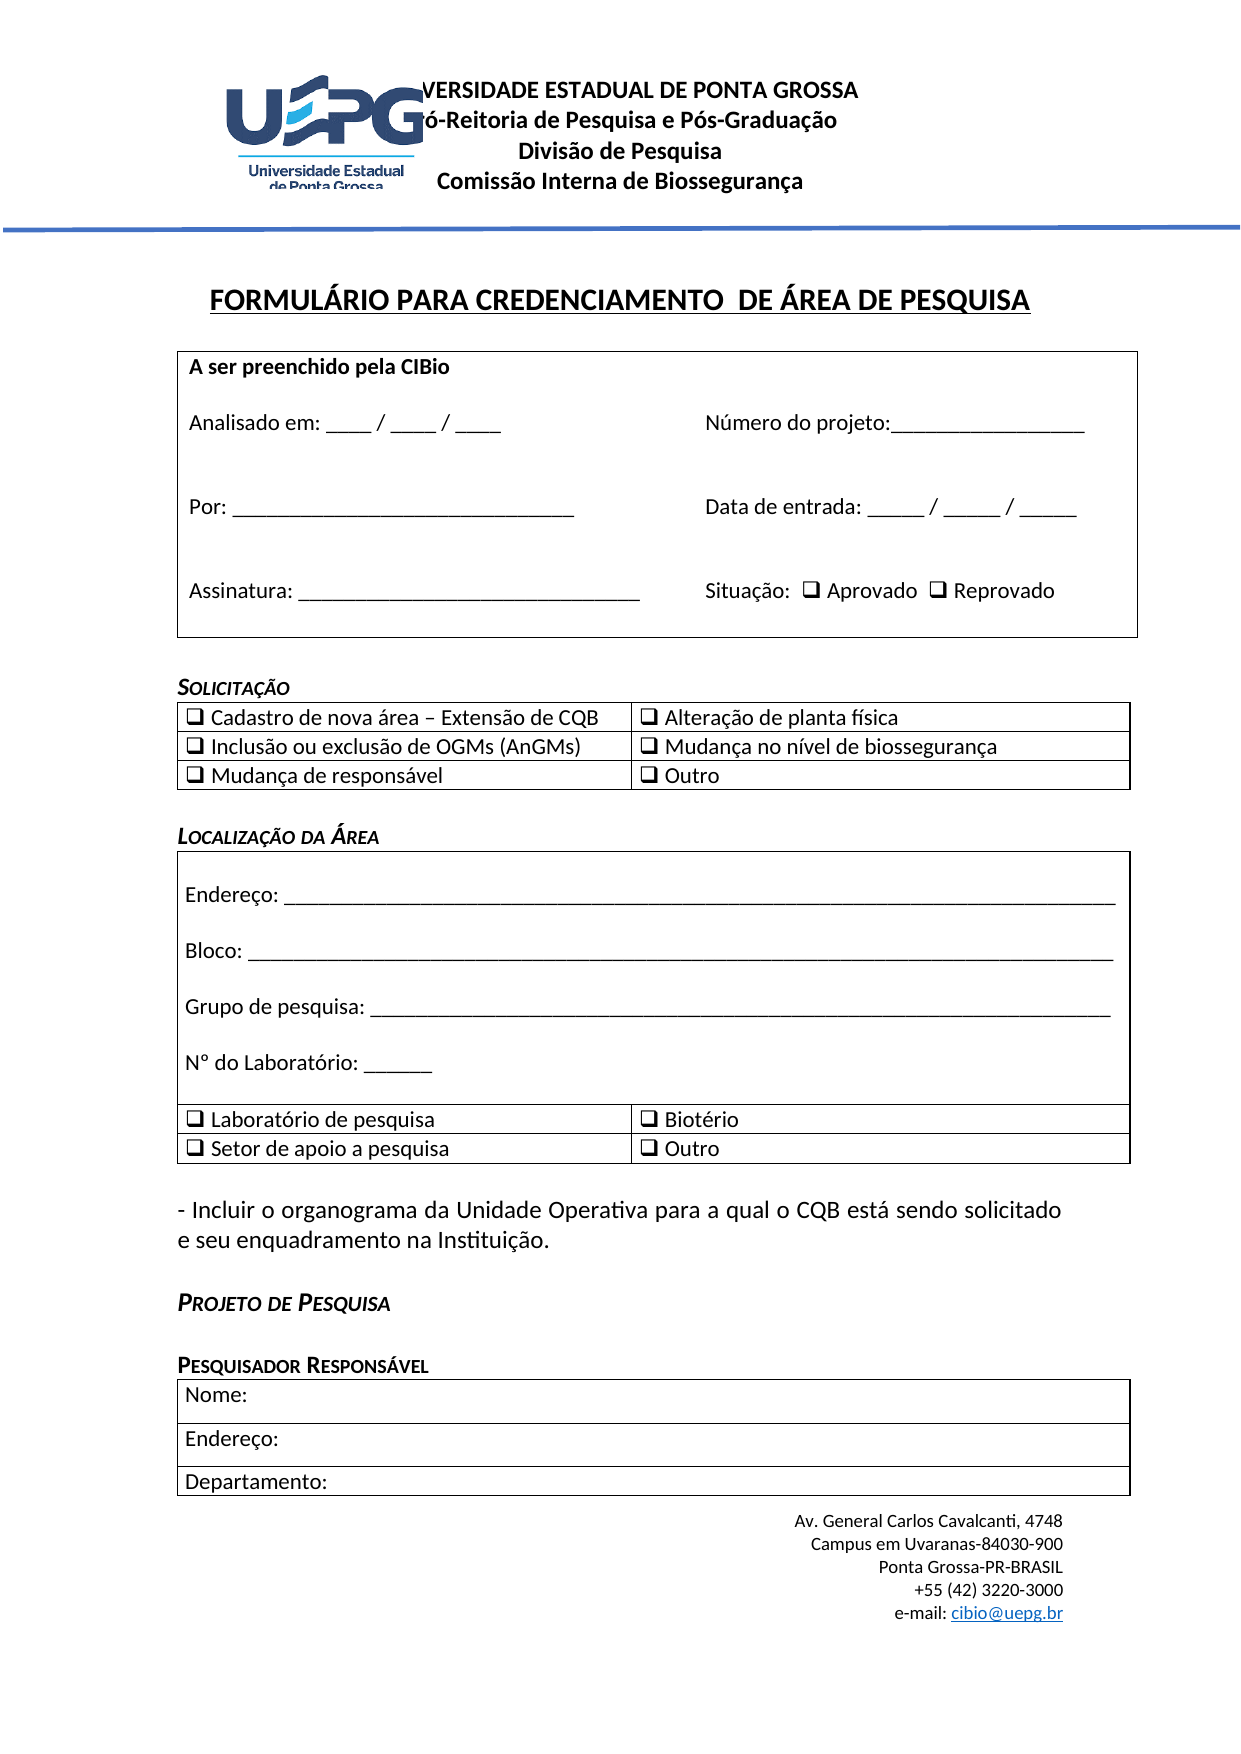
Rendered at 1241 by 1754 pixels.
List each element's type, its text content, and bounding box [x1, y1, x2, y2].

table_cell Endereço: [178, 1424, 1129, 1466]
table_cell Outro [632, 1134, 1129, 1162]
table_header Cadastro de nova área – Extensão de CQB [178, 703, 631, 731]
table_header A ser preenchido pela CIBio Analisado em: ____ / ____ / ____ Número do projeto:_________________ Por: ______________________________ Data de entrada: _____ / _____ / _____ Assinatura: ______________________________ Situação: Aprovado Reprovado [178, 352, 1137, 637]
table_header Nome: [178, 1380, 1129, 1423]
table_cell Departamento: [178, 1467, 1129, 1495]
table_cell Inclusão ou exclusão de OGMs (AnGMs) [178, 732, 631, 760]
text - Incluir o organograma da Unidade Operativa para a qual o CQB está sendo solicitado e seu enquadramento na Instituição. [177, 1194, 1063, 1255]
picture [226, 75, 423, 188]
text Projeto de Pesquisa [177, 1285, 1063, 1318]
table_cell Setor de apoio a pesquisa [178, 1134, 631, 1162]
table_header Alteração de planta física [632, 703, 1129, 731]
table_header Endereço: _________________________________________________________________________ Bloco: ____________________________________________________________________________ Grupo de pesquisa: _________________________________________________________________ Nº do Laboratório: ______ [178, 852, 1129, 1104]
table_cell Laboratório de pesquisa [178, 1105, 631, 1133]
text Pesquisador Responsável [177, 1349, 1063, 1379]
text Solicitação [177, 671, 1063, 702]
table_cell Biotério [632, 1105, 1129, 1133]
text Localização da Área [177, 821, 1063, 851]
text FORMULÁRIO PARA CREDENCIAMENTO DE ÁREA DE PESQUISA [177, 280, 1063, 318]
table_cell Mudança no nível de biossegurança [632, 732, 1129, 760]
table_cell Outro [632, 761, 1129, 789]
table_cell Mudança de responsável [178, 761, 631, 789]
